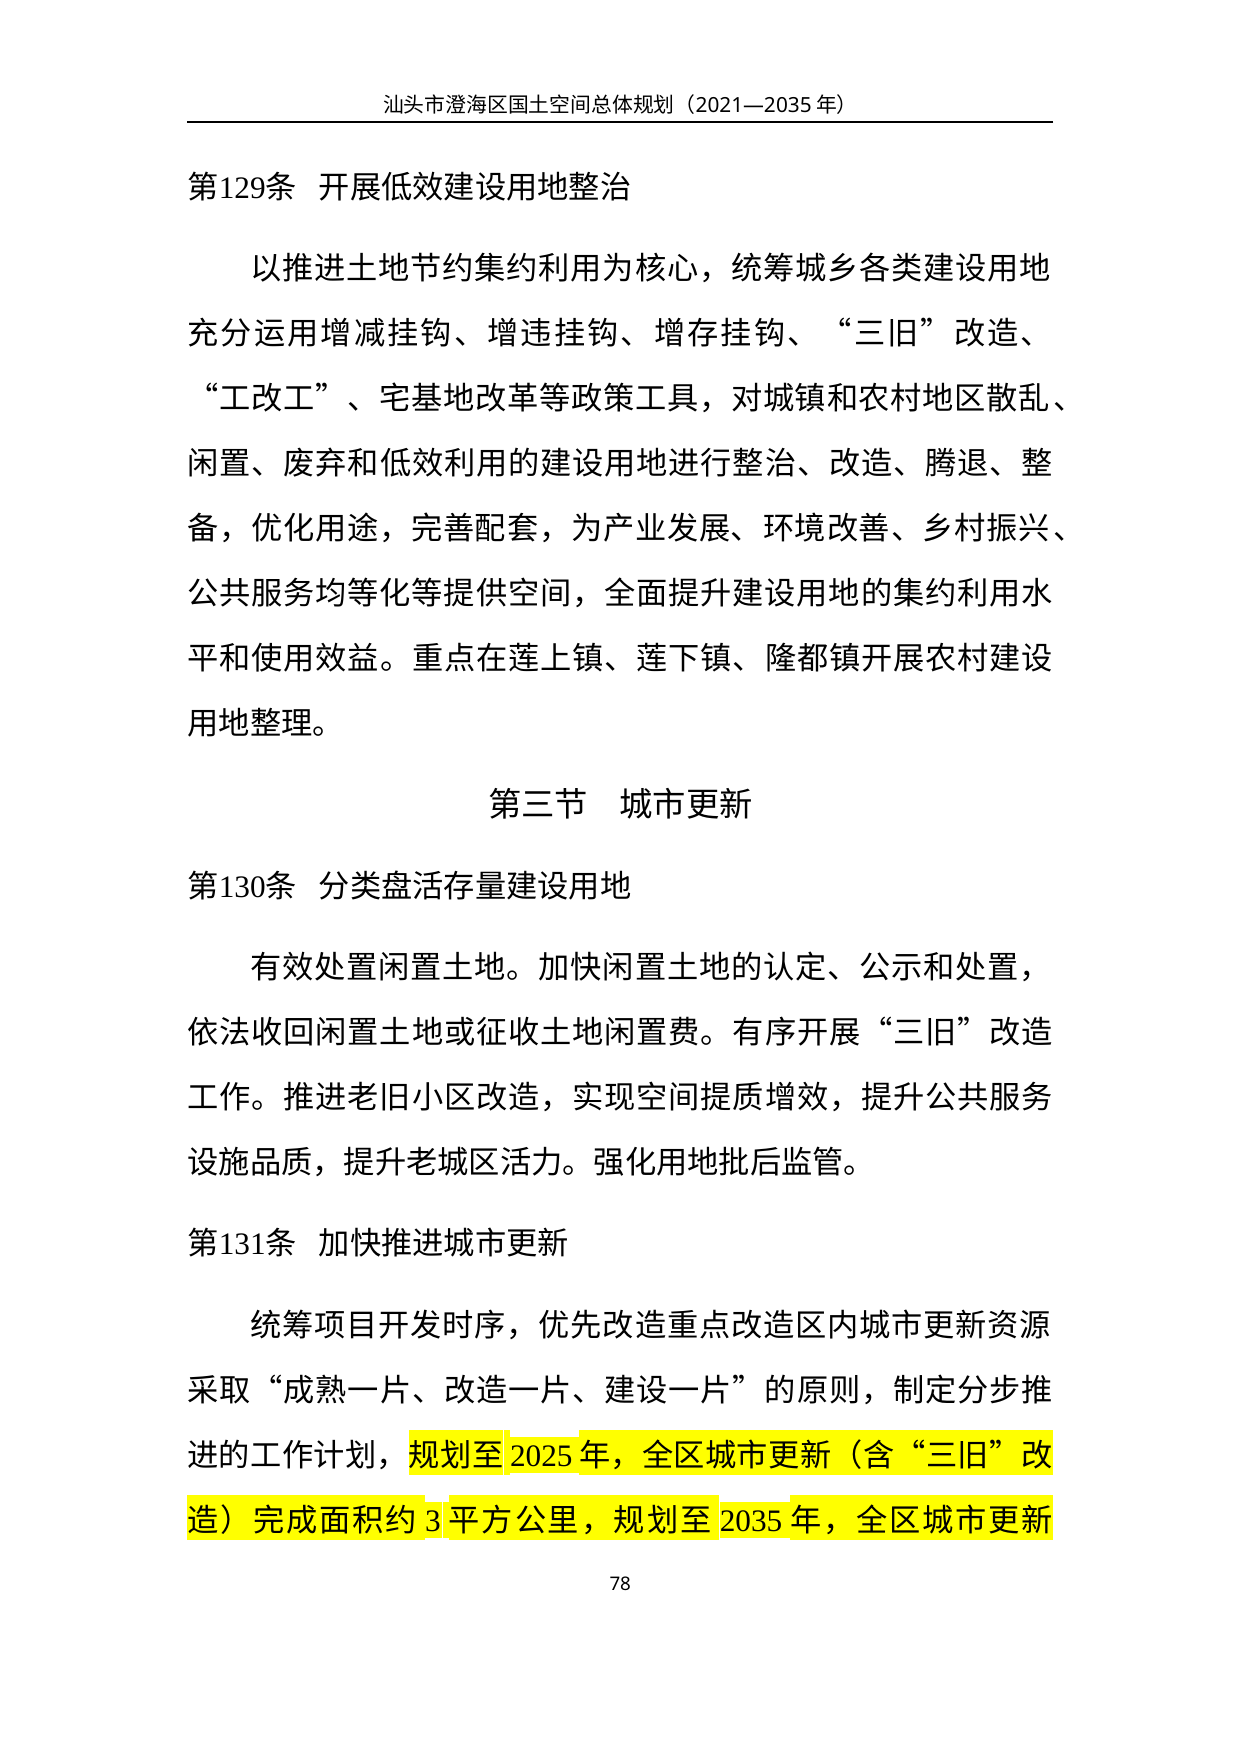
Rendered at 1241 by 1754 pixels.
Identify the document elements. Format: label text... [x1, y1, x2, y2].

subtitle 分类盘活存量建设用地 [187, 851, 1053, 916]
text 有效处置闲置土地。加快闲置土地的认定、公示和处置，依法收回闲置土地或征收土地闲置费。有序开展“三旧”改造工作。推进老旧小区改造，实现空间提质增效，提升公共服务设施品质，提升老城区活力。强化用地批后监管。 [187, 932, 1053, 1192]
text 以推进土地节约集约利用为核心，统筹城乡各类建设用地，充分运用增减挂钩、增违挂钩、增存挂钩、“三旧”改造、“工改工”、宅基地改革等政策工具，对城镇和农村地区散乱、闲置、废弃和低效利用的建设用地进行整治、改造、腾退、整备，优化用途，完善配套，为产业发展、环境改善、乡村振兴、公共服务均等化等提供空间，全面提升建设用地的集约利用水平和使用效益。重点在莲上镇、莲下镇、隆都镇开展农村建设用地整理。 [187, 234, 1053, 754]
subtitle 城市更新 [187, 770, 1053, 835]
subtitle 加快推进城市更新 [187, 1209, 1053, 1274]
subtitle 开展低效建设用地整治 [187, 152, 1053, 217]
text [187, 1290, 1053, 1550]
